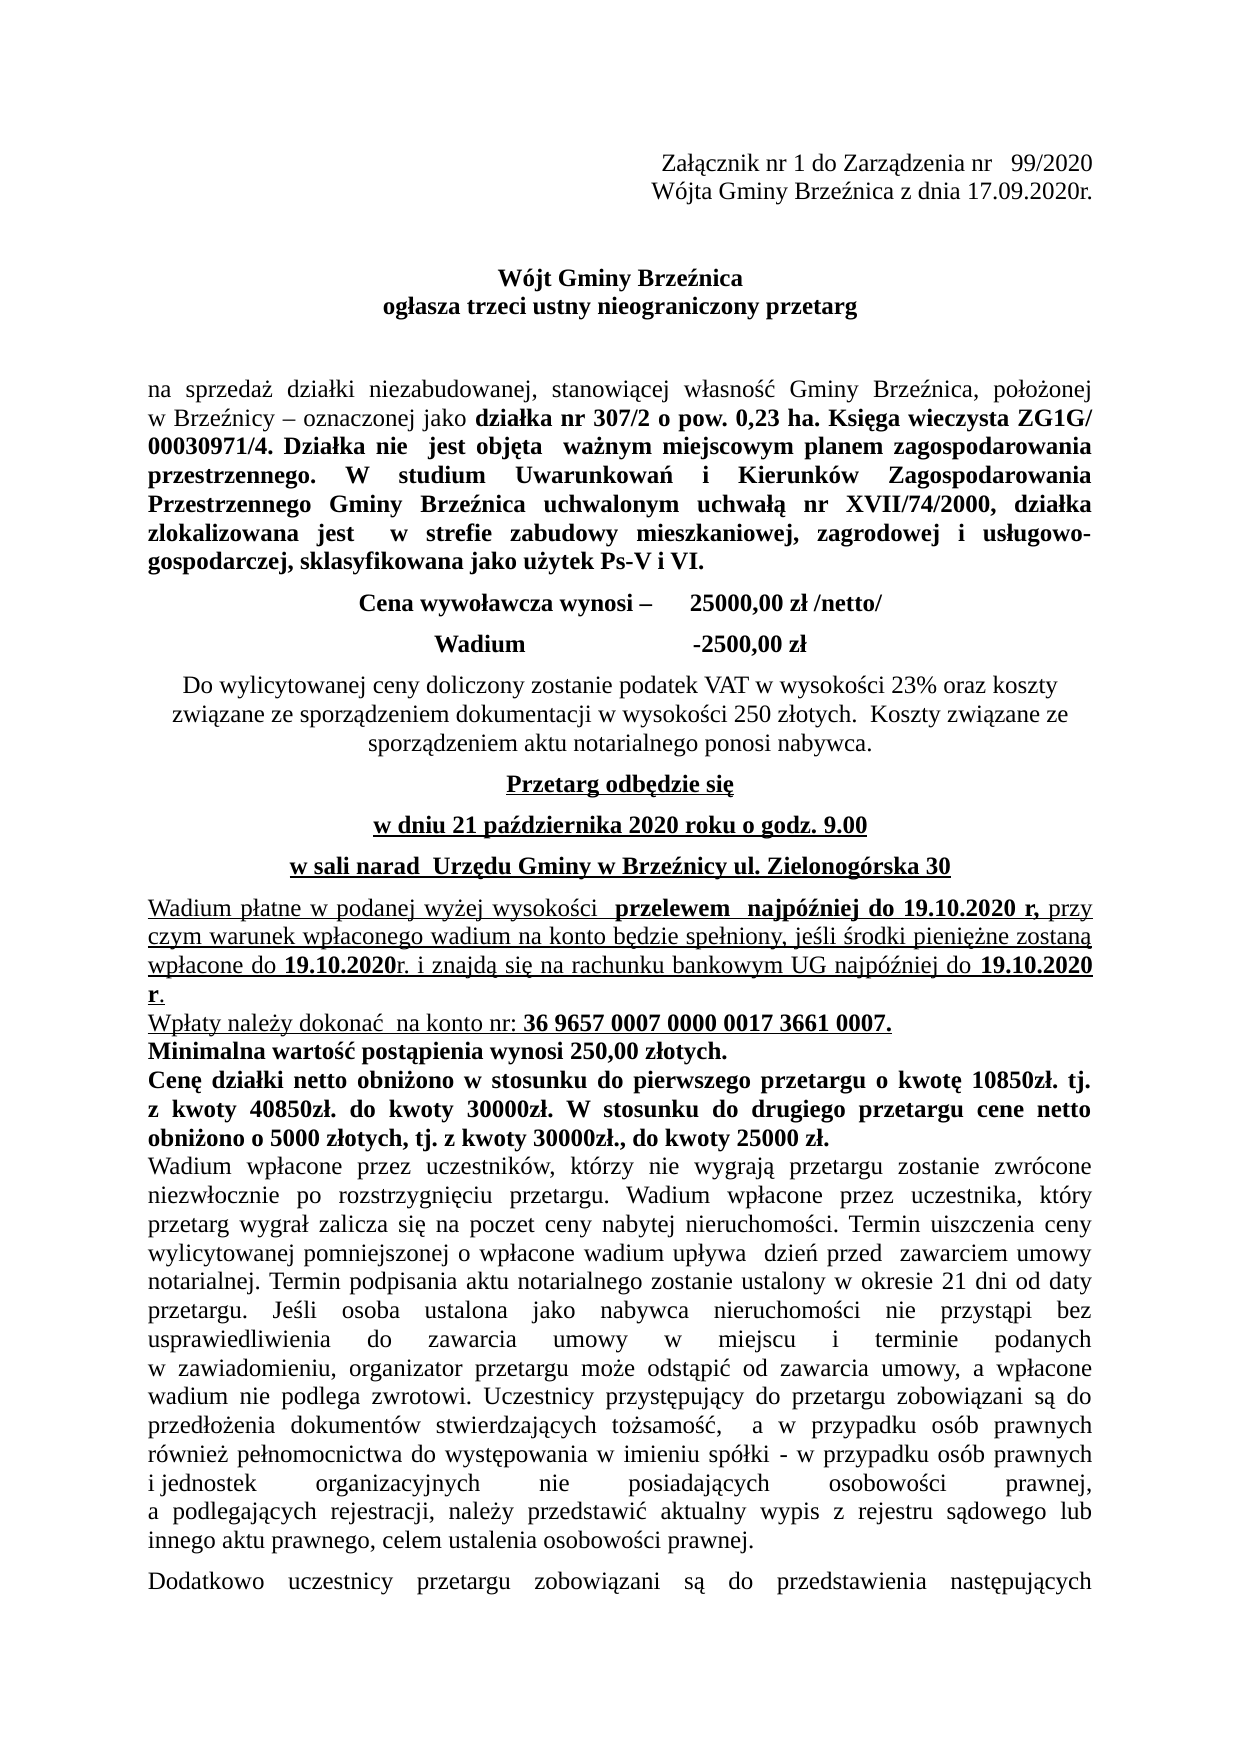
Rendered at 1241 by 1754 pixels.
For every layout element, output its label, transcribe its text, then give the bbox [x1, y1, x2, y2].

text Wadium płatne w podanej wyżej wysokości przelewem najpóźniej do 19.10.2020 r, przy czym warunek wpłaconego wadium na konto będzie spełniony, jeśli środki pieniężne zostaną wpłacone do 19.10.2020r. i znajdą się na rachunku bankowym UG najpóźniej do 19.10.2020 r. [148, 893, 1093, 918]
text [148, 1566, 1093, 1595]
text Cenę działki netto obniżono w stosunku do pierwszego przetargu o kwotę 10850zł. tj. z kwoty 40850zł. do kwoty 30000zł. W stosunku do drugiego przetargu cene netto obniżono o 5000 złotych, tj. z kwoty 30000zł., do kwoty 25000 zł. [148, 1065, 1093, 1151]
text Wójt Gminy Brzeźnica [148, 263, 1093, 291]
text Wadium -2500,00 zł [148, 629, 1093, 658]
text Minimalna wartość postąpienia wynosi 250,00 złotych. [148, 1036, 1093, 1065]
text ogłasza trzeci ustny nieograniczony przetarg [148, 291, 1093, 320]
text Wadium płatne w podanej wyżej wysokości przelewem najpóźniej do 19.10.2020 r, przy czym warunek wpłaconego wadium na konto będzie spełniony, jeśli środki pieniężne zostaną wpłacone do 19.10.2020r. i znajdą się na rachunku bankowym UG najpóźniej do 19.10.2020 r. [148, 919, 1093, 975]
text Do wylicytowanej ceny doliczony zostanie podatek VAT w wysokości 23% oraz koszty związane ze sporządzeniem dokumentacji w wysokości 250 złotych. Koszty związane ze sporządzeniem aktu notarialnego ponosi nabywca. [148, 670, 1093, 756]
text Przetarg odbędzie się [148, 769, 1093, 798]
text Załącznik nr 1 do Zarządzenia nr 99/2020 Wójta Gminy Brzeźnica z dnia 17.09.2020r. [148, 148, 1093, 205]
text Cena wywoławcza wynosi – 25000,00 zł /netto/ [148, 588, 1093, 616]
text Wpłaty należy dokonać na konto nr: 36 9657 0007 0000 0017 3661 0007. [148, 1008, 1093, 1036]
text w sali narad Urzędu Gminy w Brzeźnicy ul. Zielonogórska 30 [148, 851, 1093, 880]
text Wadium płatne w podanej wyżej wysokości przelewem najpóźniej do 19.10.2020 r, przy czym warunek wpłaconego wadium na konto będzie spełniony, jeśli środki pieniężne zostaną wpłacone do 19.10.2020r. i znajdą się na rachunku bankowym UG najpóźniej do 19.10.2020 r. [148, 977, 1093, 1008]
text na sprzedaż działki niezabudowanej, stanowiącej własność Gminy Brzeźnica, położonej w Brzeźnicy – oznaczonej jako działka nr 307/2 o pow. 0,23 ha. Księga wieczysta ZG1G/ 00030971/4. Działka nie jest objęta ważnym miejscowym planem zagospodarowania przestrzennego. W studium Uwarunkowań i Kierunków Zagospodarowania Przestrzennego Gminy Brzeźnica uchwalonym uchwałą nr XVII/74/2000, działka zlokalizowana jest w strefie zabudowy mieszkaniowej, zagrodowej i usługowo-gospodarczej, sklasyfikowana jako użytek Ps-V i VI. [148, 374, 1093, 575]
text Wadium wpłacone przez uczestników, którzy nie wygrają przetargu zostanie zwrócone niezwłocznie po rozstrzygnięciu przetargu. Wadium wpłacone przez uczestnika, który przetarg wygrał zalicza się na poczet ceny nabytej nieruchomości. Termin uiszczenia ceny wylicytowanej pomniejszonej o wpłacone wadium upływa dzień przed zawarciem umowy notarialnej. Termin podpisania aktu notarialnego zostanie ustalony w okresie 21 dni od daty przetargu. Jeśli osoba ustalona jako nabywca nieruchomości nie przystąpi bez usprawiedliwienia do zawarcia umowy w miejscu i terminie podanych w zawiadomieniu, organizator przetargu może odstąpić od zawarcia umowy, a wpłacone wadium nie podlega zwrotowi. Uczestnicy przystępujący do przetargu zobowiązani są do przedłożenia dokumentów stwierdzających tożsamość, a w przypadku osób prawnych również pełnomocnictwa do występowania w imieniu spółki - w przypadku osób prawnych i jednostek organizacyjnych nie posiadających osobowości prawnej, a podlegających rejestracji, należy przedstawić aktualny wypis z rejestru sądowego lub innego aktu prawnego, celem ustalenia osobowości prawnej. [148, 1151, 1093, 1554]
text w dniu 21 października 2020 roku o godz. 9.00 [148, 810, 1093, 839]
